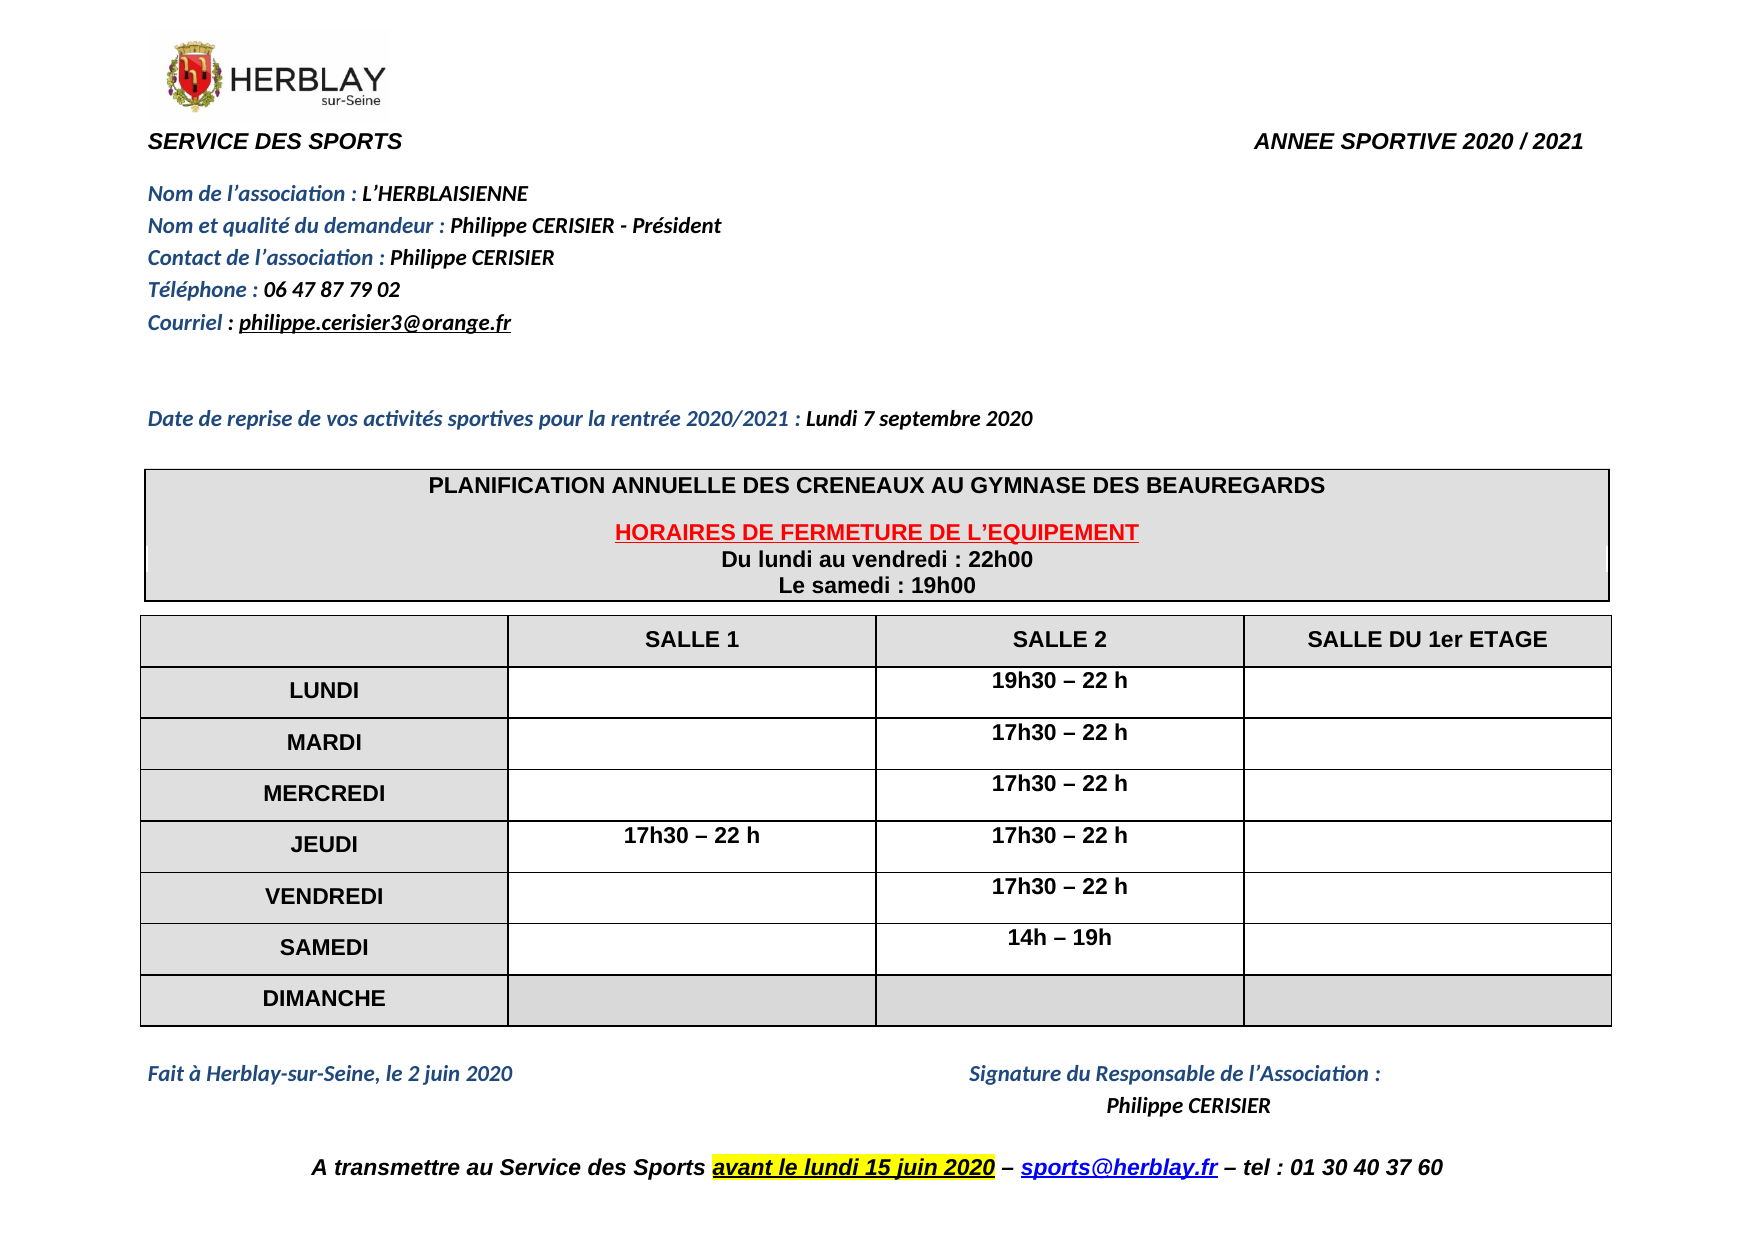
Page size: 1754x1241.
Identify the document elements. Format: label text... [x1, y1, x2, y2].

text A transmettre au Service des Sports avant le lundi 15 juin 2020 – sports@herblay.fr – tel : 01 30 40 37 60 [995, 1154, 1606, 1180]
table_cell SAMEDI [141, 924, 507, 974]
table_header [141, 616, 507, 666]
table_header SALLE DU 1er ETAGE [1245, 616, 1611, 666]
table_cell MERCREDI [141, 770, 507, 820]
table_cell [877, 976, 1243, 1025]
table_cell JEUDI [141, 822, 507, 871]
table_cell 19h30 – 22 h [877, 668, 1243, 717]
text Courriel : philippe.cerisier3@orange.fr [148, 308, 1606, 336]
text A transmettre au Service des Sports avant le lundi 15 juin 2020 – sports@herblay.fr – tel : 01 30 40 37 60 [148, 1154, 712, 1180]
table_header SALLE 2 [877, 616, 1243, 666]
table_cell [509, 668, 875, 717]
table_header SALLE 1 [509, 616, 875, 666]
text Du lundi au vendredi : 22h00 [148, 546, 1606, 568]
table_cell [509, 924, 875, 974]
text Le samedi : 19h00 [146, 568, 1608, 600]
table_cell 17h30 – 22 h [877, 873, 1243, 923]
table_cell [1245, 719, 1611, 769]
text Fait à Herblay-sur-Seine, le 2 juin 2020 Signature du Responsable de l’Association : [148, 1059, 1606, 1087]
table_cell [1245, 873, 1611, 923]
table_cell 17h30 – 22 h [877, 770, 1243, 820]
table_cell [509, 976, 875, 1025]
text Nom et qualité du demandeur : Philippe CERISIER - Président [148, 211, 1606, 239]
text Philippe CERISIER [1033, 1091, 1606, 1119]
table_cell [1245, 924, 1611, 974]
text Contact de l’association : Philippe CERISIER [148, 243, 1606, 271]
table_cell [509, 719, 875, 769]
text SERVICE DES SPORTS ANNEE SPORTIVE 2020 / 2021 [148, 128, 1606, 154]
text Nom de l’association : L’HERBLAISIENNE [148, 179, 1606, 207]
table_cell [1245, 976, 1611, 1025]
text Date de reprise de vos activités sportives pour la rentrée 2020/2021 : Lundi 7 septembre 2020 [148, 404, 1606, 432]
text HORAIRES DE FERMETURE DE L’EQUIPEMENT [146, 516, 1608, 546]
table_cell [1245, 770, 1611, 820]
table_cell 17h30 – 22 h [509, 822, 875, 871]
text PLANIFICATION ANNUELLE DES CRENEAUX AU GYMNASE DES BEAUREGARDS [146, 470, 1608, 498]
table_cell MARDI [141, 719, 507, 769]
text Téléphone : 06 47 87 79 02 [148, 275, 1606, 303]
table_cell DIMANCHE [141, 976, 507, 1025]
table_cell VENDREDI [141, 873, 507, 923]
picture [147, 29, 390, 124]
table_cell [1245, 668, 1611, 717]
table_cell [1245, 822, 1611, 871]
table_cell 14h – 19h [877, 924, 1243, 974]
table_cell [509, 873, 875, 923]
table_cell 17h30 – 22 h [877, 719, 1243, 769]
table_cell 17h30 – 22 h [877, 822, 1243, 871]
table_cell LUNDI [141, 668, 507, 717]
table_cell [509, 770, 875, 820]
